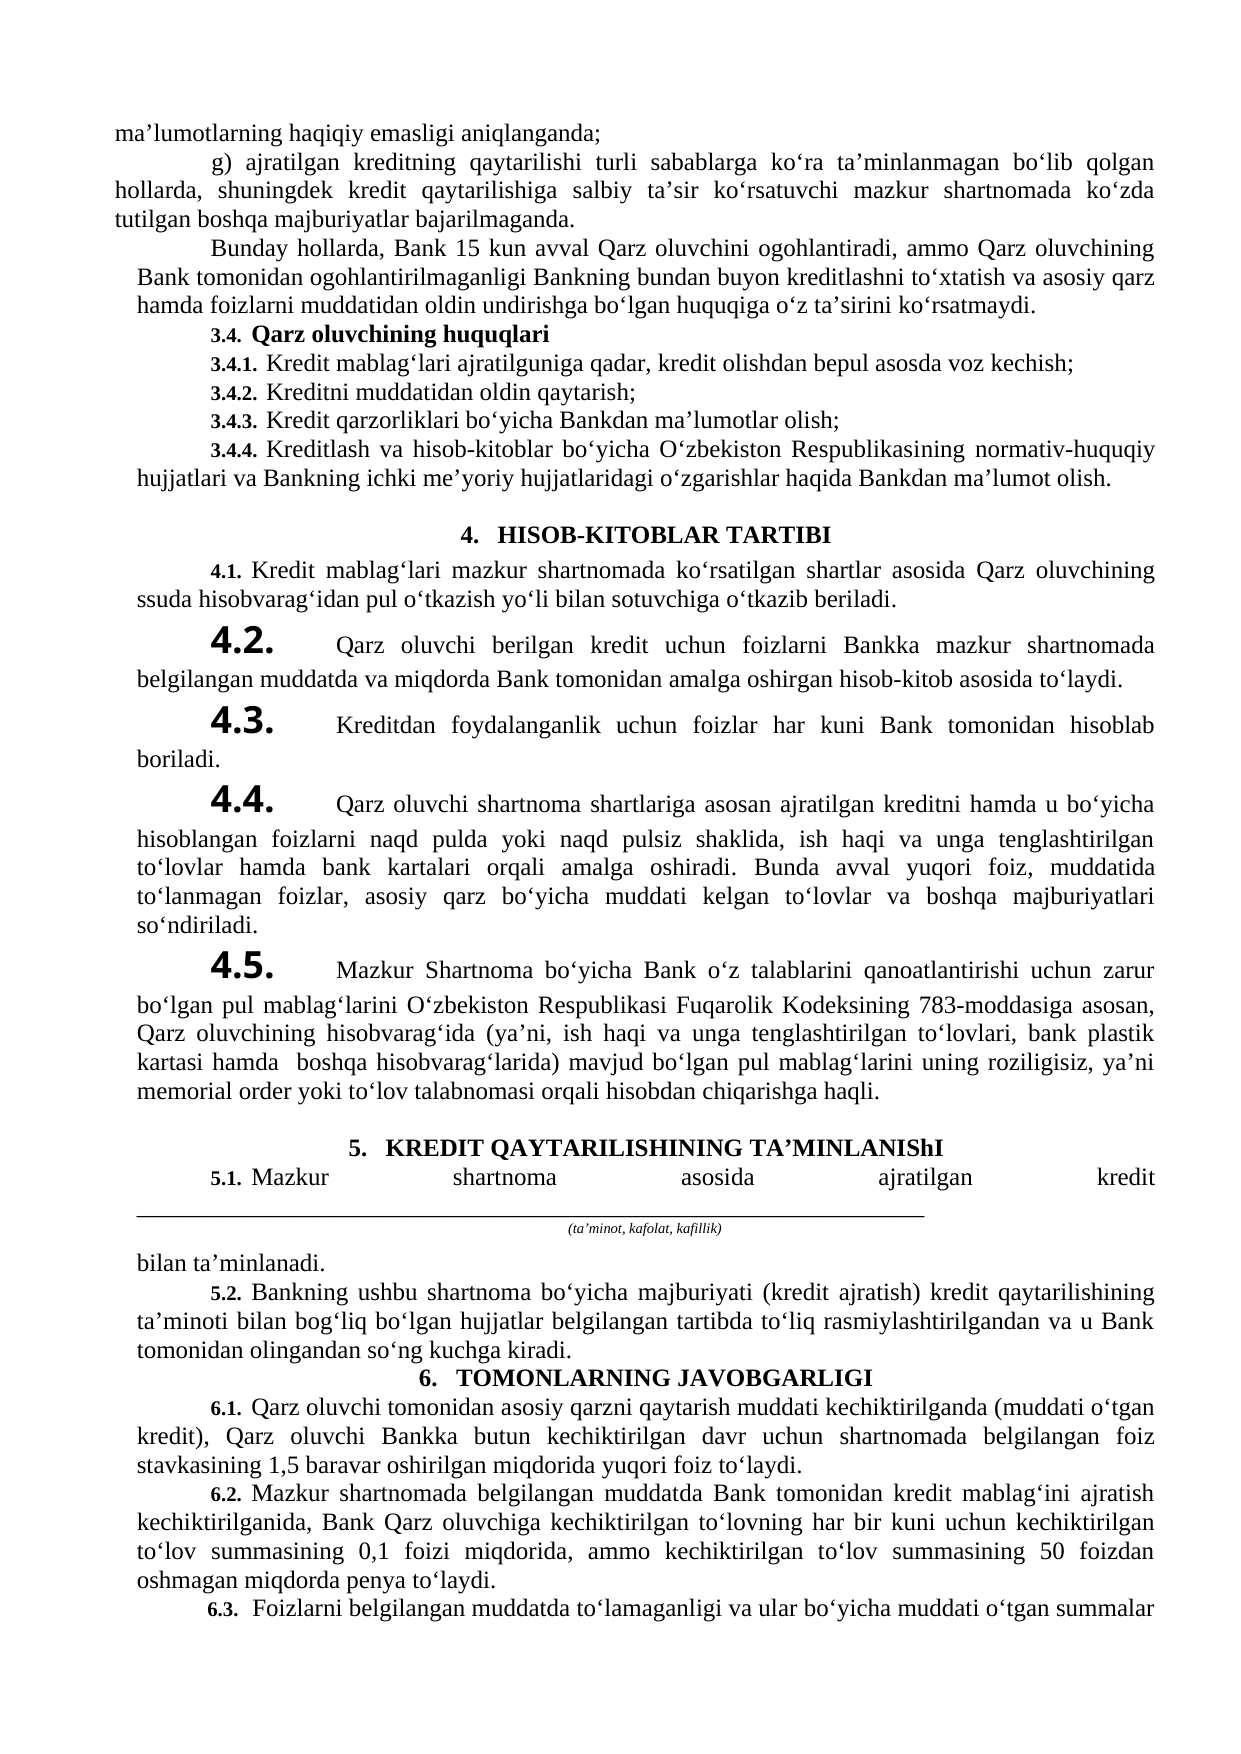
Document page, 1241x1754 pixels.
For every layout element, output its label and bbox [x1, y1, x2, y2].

table_header [103, 118, 1167, 1622]
